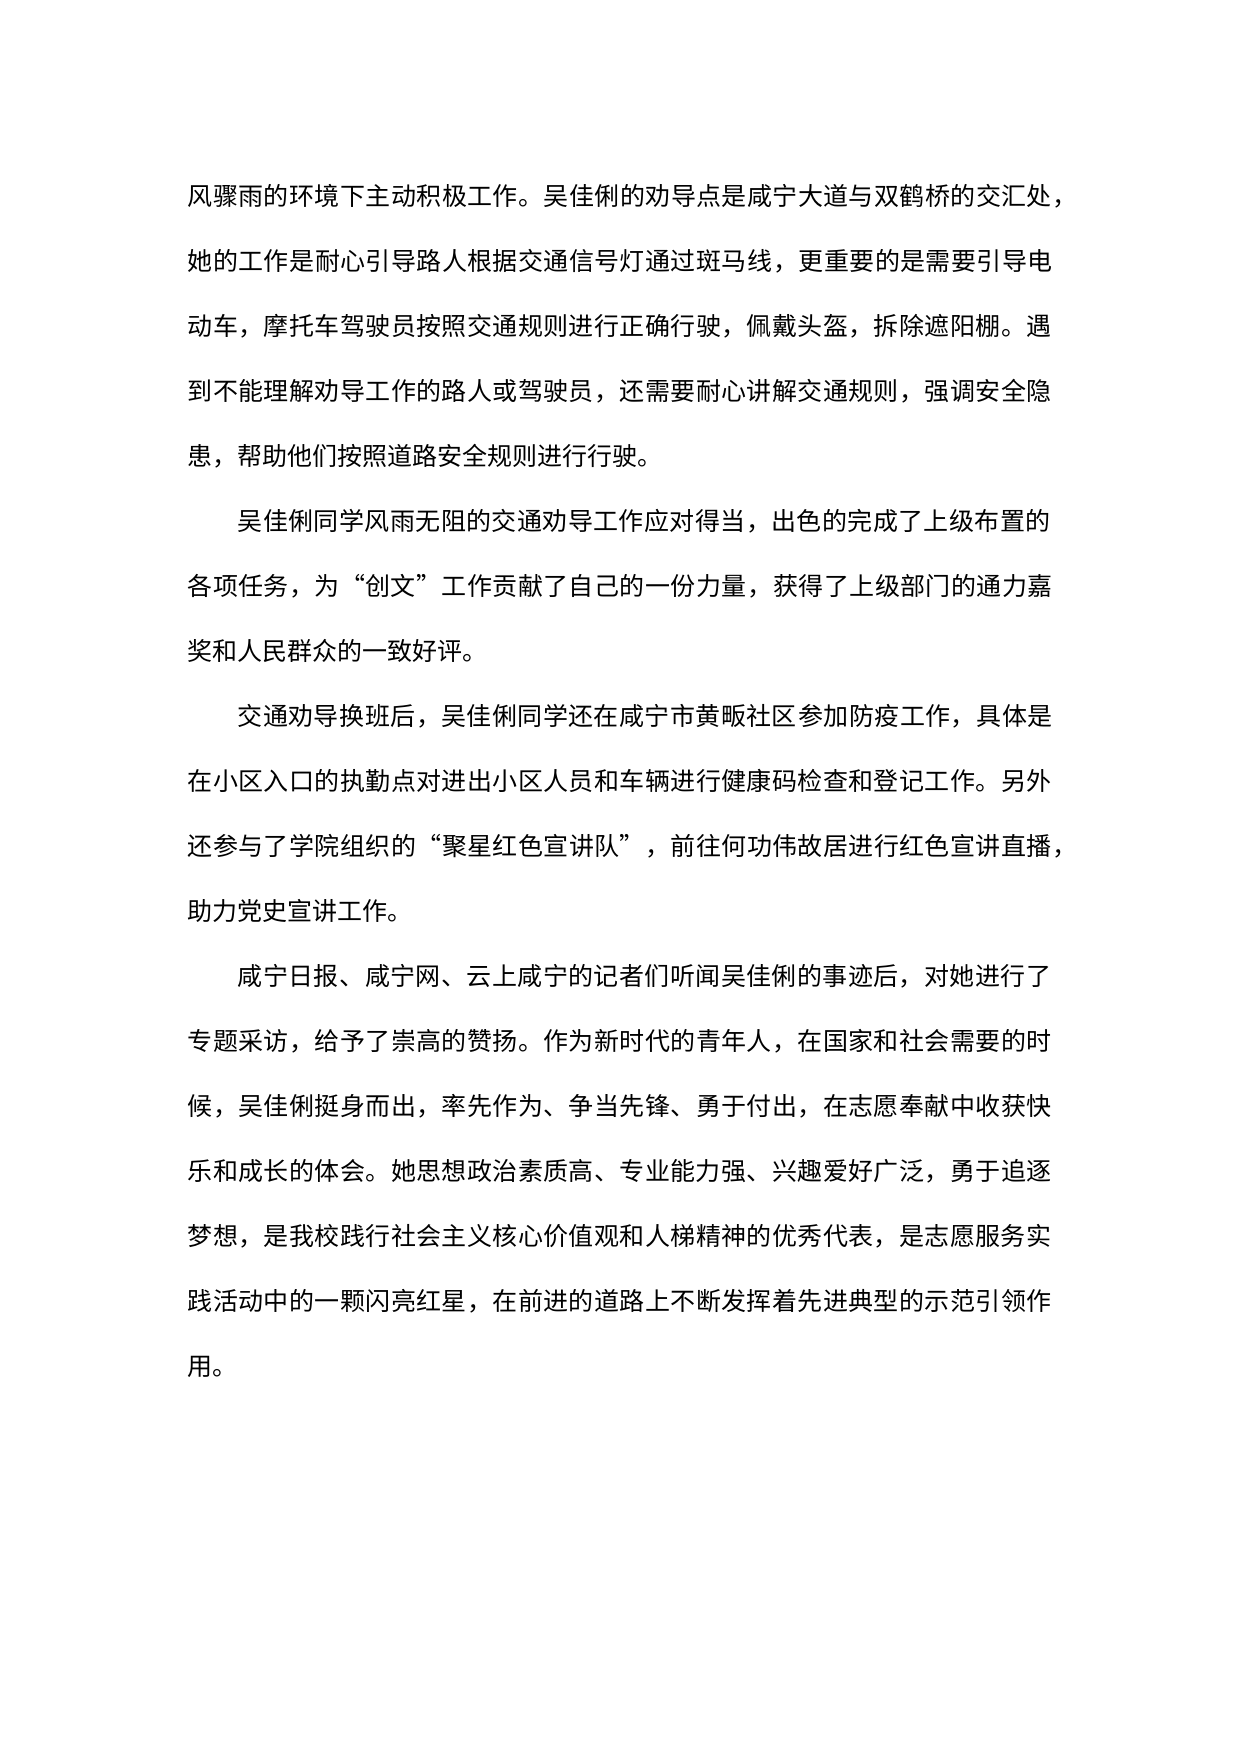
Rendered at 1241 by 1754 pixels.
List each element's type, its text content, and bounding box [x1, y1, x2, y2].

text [187, 162, 1053, 487]
text 交通劝导换班后，吴佳俐同学还在咸宁市黄畈社区参加防疫工作，具体是在小区入口的执勤点对进出小区人员和车辆进行健康码检查和登记工作。另外还参与了学院组织的“聚星红色宣讲队”，前往何功伟故居进行红色宣讲直播，助力党史宣讲工作。 [187, 682, 1053, 942]
text 咸宁日报、咸宁网、云上咸宁的记者们听闻吴佳俐的事迹后，对她进行了专题采访，给予了崇高的赞扬。作为新时代的青年人，在国家和社会需要的时候，吴佳俐挺身而出，率先作为、争当先锋、勇于付出，在志愿奉献中收获快乐和成长的体会。她思想政治素质高、专业能力强、兴趣爱好广泛，勇于追逐梦想，是我校践行社会主义核心价值观和人梯精神的优秀代表，是志愿服务实践活动中的一颗闪亮红星，在前进的道路上不断发挥着先进典型的示范引领作用。 [187, 942, 1053, 1397]
text 吴佳俐同学风雨无阻的交通劝导工作应对得当，出色的完成了上级布置的各项任务，为“创文”工作贡献了自己的一份力量，获得了上级部门的通力嘉奖和人民群众的一致好评。 [187, 487, 1053, 682]
